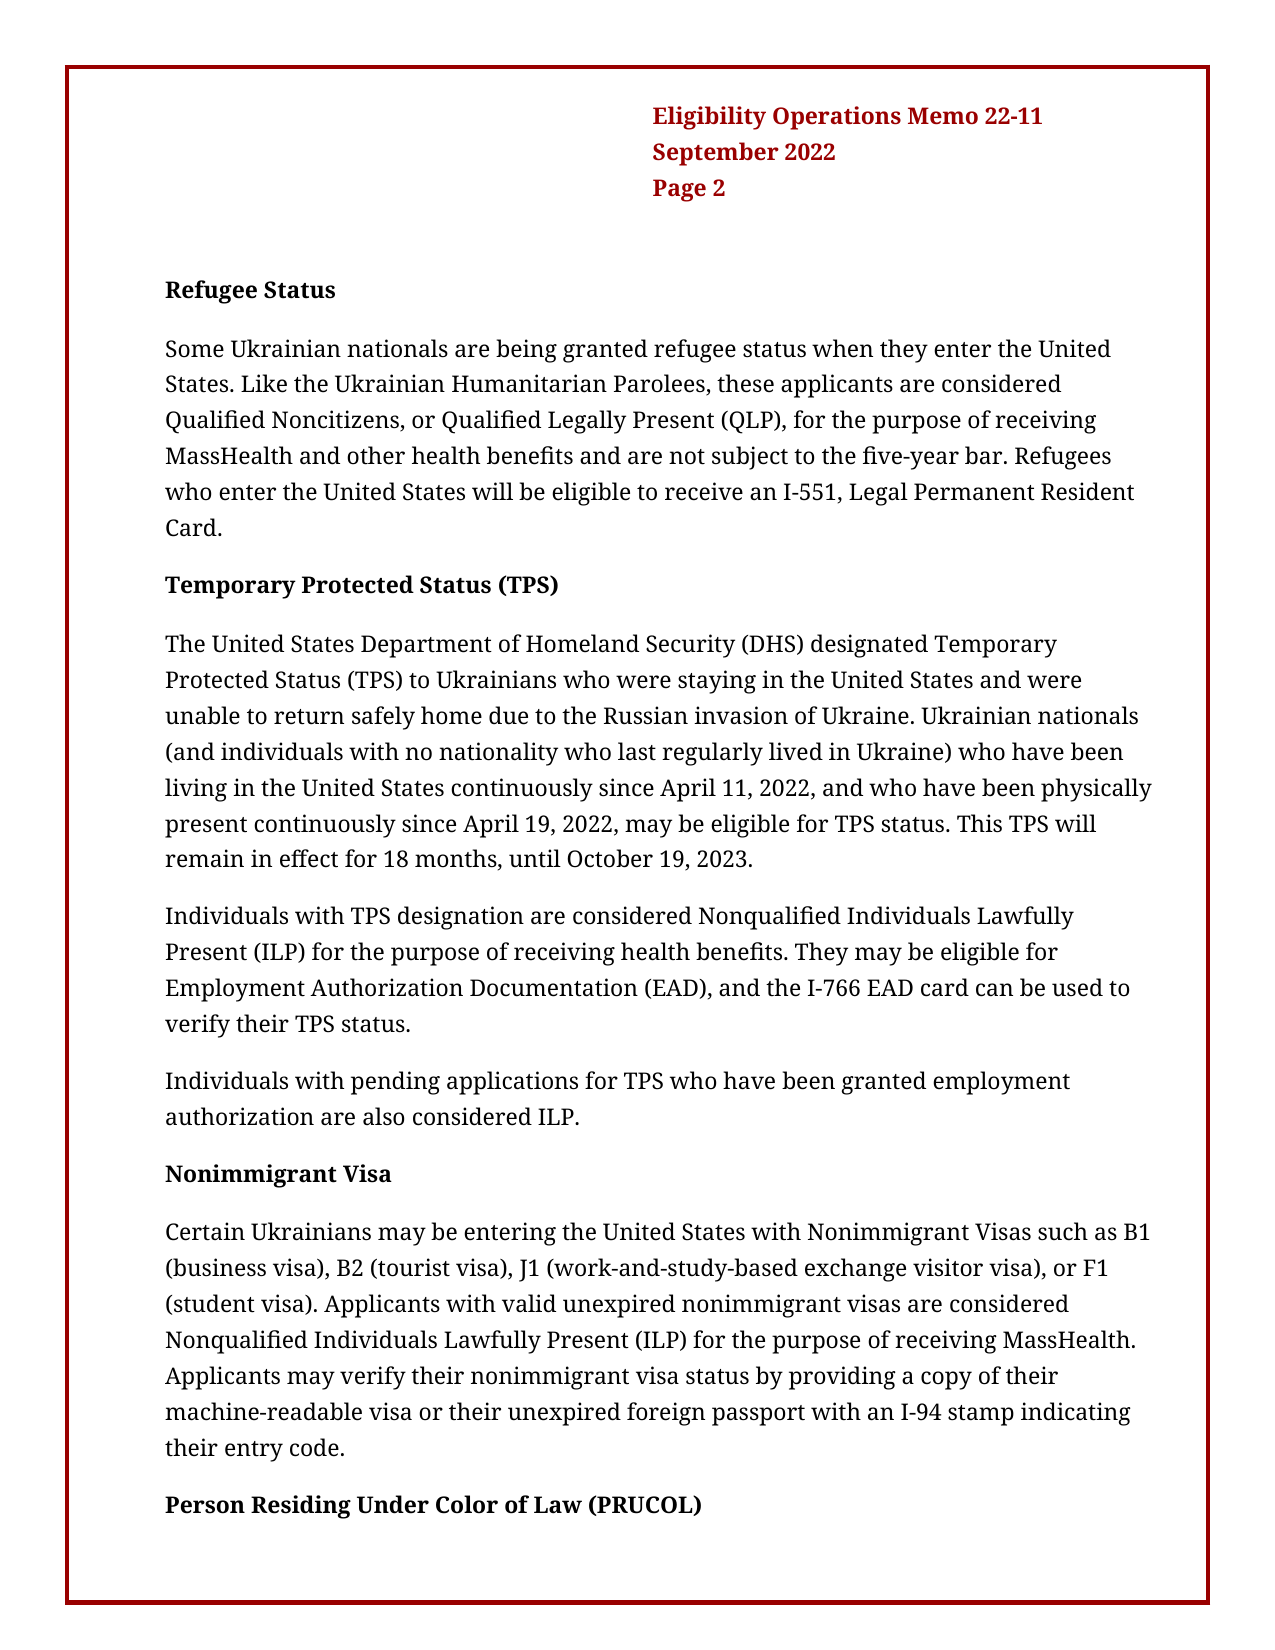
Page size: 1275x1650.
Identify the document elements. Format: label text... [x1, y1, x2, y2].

text Some Ukrainian nationals are being granted refugee status when they enter the United States. Like the Ukrainian Humanitarian Parolees, these applicants are considered Qualified Noncitizens, or Qualified Legally Present (QLP), for the purpose of receiving MassHealth and other health benefits and are not subject to the five-year bar. Refugees who enter the United States will be eligible to receive an I-551, Legal Permanent Resident Card. [165, 332, 1162, 543]
text The United States Department of Homeland Security (DHS) designated Temporary Protected Status (TPS) to Ukrainians who were staying in the United States and were unable to return safely home due to the Russian invasion of Ukraine. Ukrainian nationals (and individuals with no nationality who last regularly lived in Ukraine) who have been living in the United States continuously since April 11, 2022, and who have been physically present continuously since April 19, 2022, may be eligible for TPS status. This TPS will remain in effect for 18 months, until October 19, 2023. [165, 628, 1162, 875]
subtitle Refugee Status [165, 274, 1162, 305]
subtitle Person Residing Under Color of Law (PRUCOL) [165, 1489, 1162, 1520]
text Individuals with TPS designation are considered Nonqualified Individuals Lawfully Present (ILP) for the purpose of receiving health benefits. They may be eligible for Employment Authorization Documentation (EAD), and the I-766 EAD card can be used to verify their TPS status. [165, 900, 1162, 1039]
subtitle Temporary Protected Status (TPS) [165, 569, 1162, 600]
subtitle Nonimmigrant Visa [165, 1157, 1162, 1189]
text Certain Ukrainians may be entering the United States with Nonimmigrant Visas such as B1 (business visa), B2 (tourist visa), J1 (work-and-study-based exchange visitor visa), or F1 (student visa). Applicants with valid unexpired nonimmigrant visas are considered Nonqualified Individuals Lawfully Present (ILP) for the purpose of receiving MassHealth. Applicants may verify their nonimmigrant visa status by providing a copy of their machine-readable visa or their unexpired foreign passport with an I-94 stamp indicating their entry code. [165, 1216, 1162, 1463]
text Individuals with pending applications for TPS who have been granted employment authorization are also considered ILP. [165, 1065, 1162, 1132]
